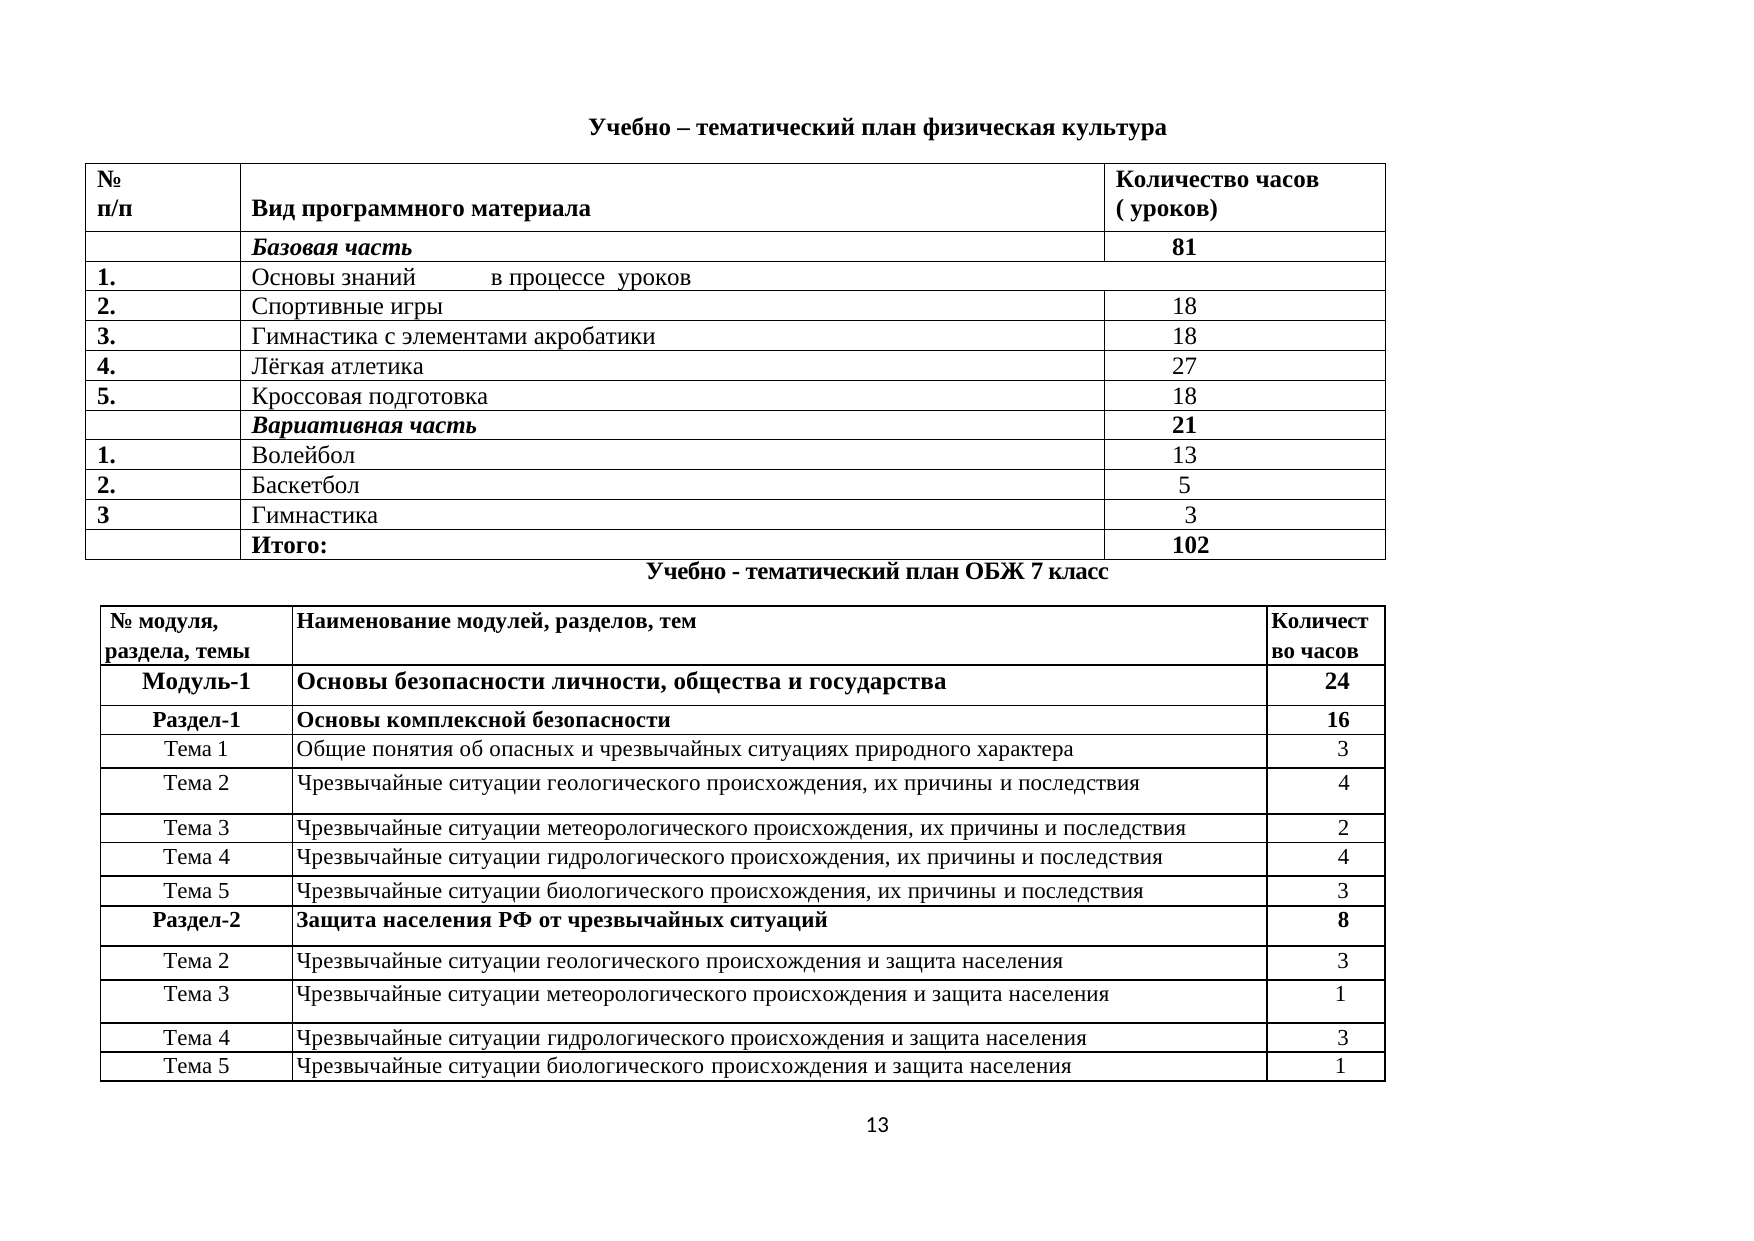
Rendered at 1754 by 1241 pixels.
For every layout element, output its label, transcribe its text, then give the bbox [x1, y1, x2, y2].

table_cell 3 [1268, 735, 1384, 767]
table_cell Общие понятия об опасных и чрезвычайных ситуациях природного характера [293, 735, 1266, 767]
table_cell 1. [86, 440, 240, 469]
table_cell Основы комплексной безопасности [293, 706, 1266, 733]
table_cell 5 [1105, 470, 1385, 499]
table_header № п/п [86, 164, 240, 231]
table_cell Тема 3 [101, 981, 292, 1022]
table_cell 2. [86, 470, 240, 499]
table_cell Баскетбол [241, 470, 1104, 499]
table_cell [86, 232, 240, 261]
table_cell 21 [1105, 411, 1385, 439]
table_cell Тема 2 [101, 769, 292, 813]
table_cell 13 [1105, 440, 1385, 469]
table_header Количество часов ( уроков) [1105, 164, 1385, 231]
table_header № модуля, раздела, темы [101, 607, 292, 664]
table_cell 81 [1105, 232, 1385, 261]
table_cell 4 [1268, 843, 1384, 875]
table_cell 16 [1268, 706, 1384, 733]
table_cell Итого: [241, 530, 1104, 558]
table_cell 3 [86, 500, 240, 529]
table_cell Тема 1 [101, 735, 292, 767]
table_cell Основы знаний в процессе уроков [241, 262, 1385, 290]
table_cell Гимнастика [241, 500, 1104, 529]
table_cell Волейбол [241, 440, 1104, 469]
table_cell 1. [86, 262, 240, 290]
table_cell Чрезвычайные ситуации геологического происхождения, их причины и последствия [293, 769, 1266, 813]
table_header Наименование модулей, разделов, тем [293, 607, 1266, 664]
table_cell Чрезвычайные ситуации биологического происхождения и защита населения [293, 1053, 1266, 1080]
table_cell Спортивные игры [241, 291, 1104, 320]
text Учебно – тематический план физическая культура [100, 112, 1653, 141]
table_cell 3 [1268, 877, 1384, 905]
table_cell 18 [1105, 291, 1385, 320]
table_header Количество часов [1268, 607, 1384, 664]
table_cell 27 [1105, 351, 1385, 380]
table_cell Модуль-1 [101, 666, 292, 705]
table_cell 18 [1105, 321, 1385, 350]
table_cell Защита населения РФ от чрезвычайных ситуаций [293, 907, 1266, 945]
table_cell Вариативная часть [241, 411, 1104, 439]
table_cell Тема 4 [101, 843, 292, 875]
table_cell Лёгкая атлетика [241, 351, 1104, 380]
table_cell Тема 5 [101, 1053, 292, 1080]
table_cell Чрезвычайные ситуации метеорологического происхождения, их причины и последствия [293, 815, 1266, 842]
table_cell Тема 3 [101, 815, 292, 842]
table_cell 3 [1105, 500, 1385, 529]
table_cell Чрезвычайные ситуации гидрологического происхождения, их причины и последствия [293, 843, 1266, 875]
table_cell Тема 5 [101, 877, 292, 905]
table_cell Основы безопасности личности, общества и государства [293, 666, 1266, 705]
table_cell Чрезвычайные ситуации гидрологического происхождения и защита населения [293, 1024, 1266, 1051]
table_cell 18 [1105, 381, 1385, 409]
table_cell 24 [1268, 666, 1384, 705]
table_cell [86, 530, 240, 558]
table_cell 4 [1268, 769, 1384, 813]
table_header Вид программного материала [241, 164, 1104, 231]
table_cell 2 [1268, 815, 1384, 842]
table_cell [86, 411, 240, 439]
table_cell Чрезвычайные ситуации биологического происхождения, их причины и последствия [293, 877, 1266, 905]
table_cell Базовая часть [241, 232, 1104, 261]
table_cell Раздел-2 [101, 907, 292, 945]
table_cell Чрезвычайные ситуации метеорологического происхождения и защита населения [293, 981, 1266, 1022]
table_cell Кроссовая подготовка [241, 381, 1104, 409]
table_cell Pаздел-1 [101, 706, 292, 733]
table_cell 4. [86, 351, 240, 380]
text Учебно - тематический план ОБЖ 7 класс [100, 559, 1654, 584]
table_cell Тема 2 [101, 947, 292, 979]
table_cell 102 [1105, 530, 1385, 558]
table_cell 3 [1268, 1024, 1384, 1051]
table_cell Гимнастика с элементами акробатики [241, 321, 1104, 350]
table_cell 3. [86, 321, 240, 350]
table_cell Тема 4 [101, 1024, 292, 1051]
table_cell Чрезвычайные ситуации геологического происхождения и защита населения [293, 947, 1266, 979]
table_cell 5. [86, 381, 240, 409]
table_cell 8 [1268, 907, 1384, 945]
table_cell 3 [1268, 947, 1384, 979]
table_cell 1 [1268, 981, 1384, 1022]
table_cell 2. [86, 291, 240, 320]
table_cell 1 [1268, 1053, 1384, 1080]
